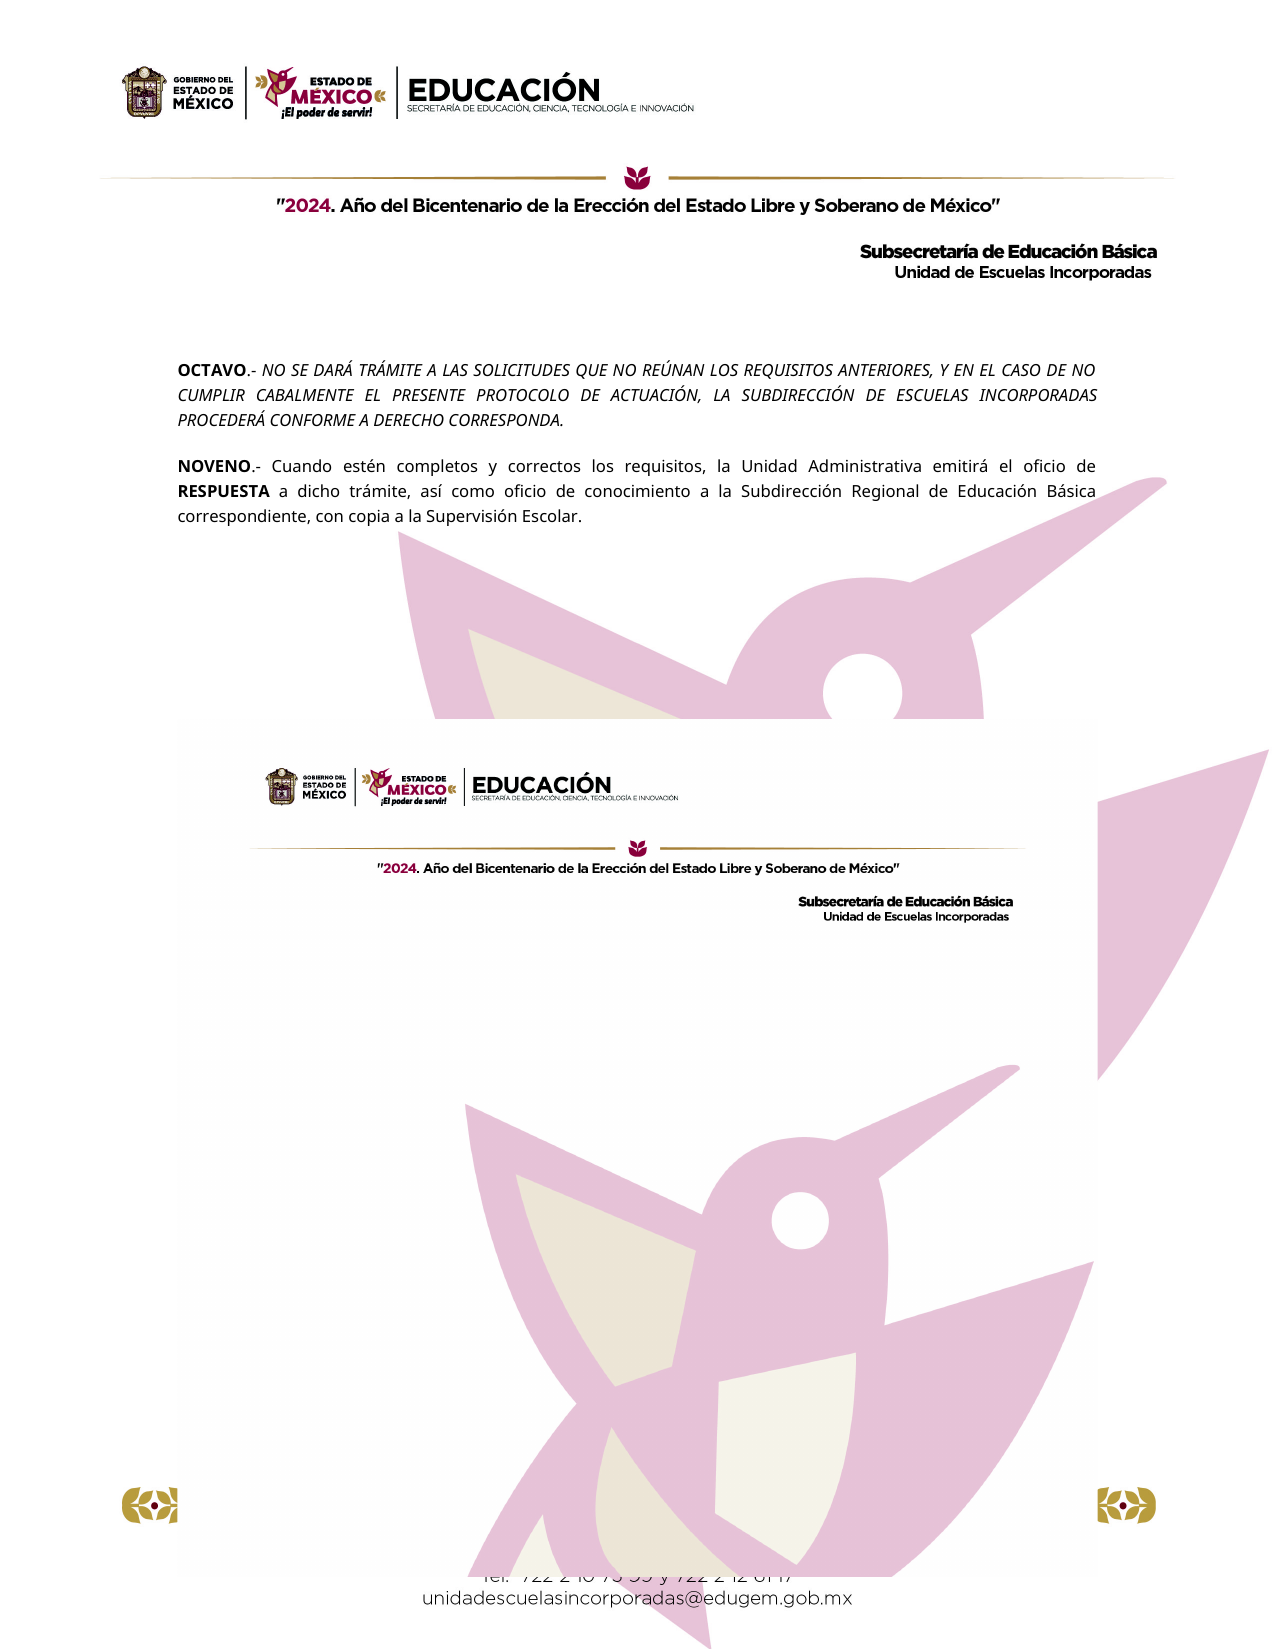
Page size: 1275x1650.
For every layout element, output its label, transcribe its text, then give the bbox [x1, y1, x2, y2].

picture [0, 0, 1275, 1649]
text NOVENO.- Cuando estén completos y correctos los requisitos, la Unidad Administrativa emitirá el oficio de RESPUESTA a dicho trámite, así como oficio de conocimiento a la Subdirección Regional de Educación Básica correspondiente, con copia a la Supervisión Escolar. [177, 453, 1098, 528]
text OCTAVO.- NO SE DARÁ TRÁMITE A LAS SOLICITUDES QUE NO REÚNAN LOS REQUISITOS ANTERIORES, Y EN EL CASO DE NO CUMPLIR CABALMENTE EL PRESENTE PROTOCOLO DE ACTUACIÓN, LA SUBDIRECCIÓN DE ESCUELAS INCORPORADAS PROCEDERÁ CONFORME A DERECHO CORRESPONDA. [177, 357, 1098, 432]
